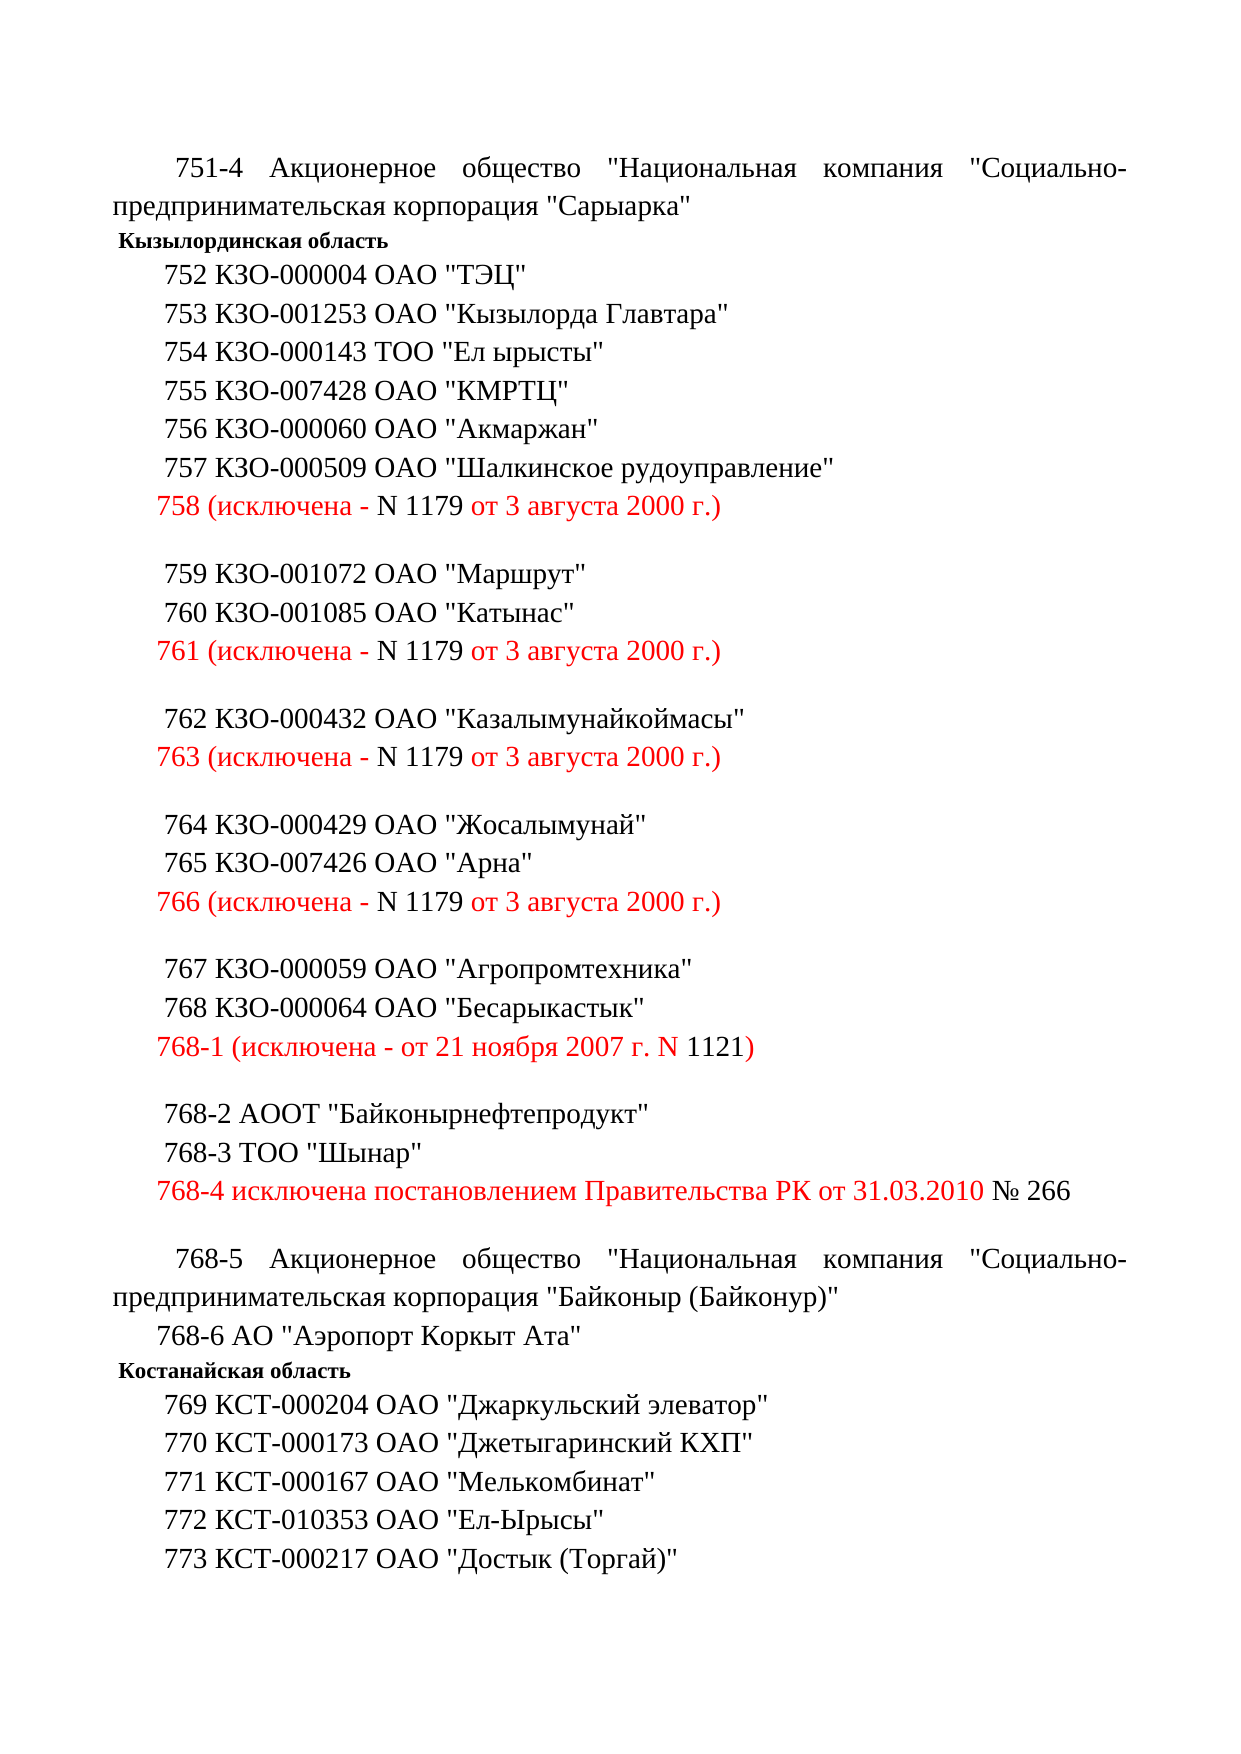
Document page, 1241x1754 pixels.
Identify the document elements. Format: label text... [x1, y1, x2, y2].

text 755 КЗО-007428 ОАО "КМРТЦ" [112, 373, 1128, 406]
text 764 КЗО-000429 ОАО "Жосалымунай" [112, 807, 1128, 841]
text 761 (исключена - N 1179 от 3 августа 2000 г.) [112, 633, 1128, 697]
text 754 КЗО-000143 ТОО "Ел ырысты" [112, 334, 1128, 368]
text 758 (исключена - N 1179 от 3 августа 2000 г.) [112, 488, 1128, 552]
text 767 КЗО-000059 ОАО "Агропромтехника" [112, 952, 1128, 985]
text 768-3 ТОО "Шынар" [112, 1135, 1128, 1168]
text 765 КЗО-007426 ОАО "Арна" [112, 846, 1128, 879]
text 768-2 АООТ "Байконырнефтепродукт" [112, 1096, 1128, 1130]
text Костанайская область [112, 1357, 1128, 1383]
text 773 КСТ-000217 ОАО "Достык (Торгай)" [112, 1541, 1128, 1574]
text 752 КЗО-000004 ОАО "ТЭЦ" [112, 257, 1128, 291]
text 753 КЗО-001253 ОАО "Кызылорда Главтара" [112, 296, 1128, 329]
text 768-1 (исключена - от 21 ноября 2007 г. N 1121) [112, 1029, 1128, 1092]
text 771 КСТ-000167 ОАО "Мелькомбинат" [112, 1464, 1128, 1497]
text 763 (исключена - N 1179 от 3 августа 2000 г.) [112, 739, 1128, 803]
text 772 КСТ-010353 ОАО "Ел-Ырысы" [112, 1502, 1128, 1536]
text 768-6 АО "Аэропорт Коркыт Ата" [112, 1318, 1128, 1352]
text 769 КСТ-000204 ОАО "Джаркульский элеватор" [112, 1387, 1128, 1420]
text 759 КЗО-001072 ОАО "Маршрут" [112, 556, 1128, 590]
text 770 КСТ-000173 ОАО "Джетыгаринский КХП" [112, 1425, 1128, 1459]
text 762 КЗО-000432 ОАО "Казалымунайкоймасы" [112, 701, 1128, 734]
text 760 КЗО-001085 ОАО "Катынас" [112, 595, 1128, 628]
text 768-5 Акционерное общество "Национальная компания "Социально-предпринимательская корпорация "Байконыр (Байконур)" [112, 1241, 1128, 1313]
text 768-4 исключена постановлением Правительства РК от 31.03.2010 № 266 [112, 1173, 1128, 1237]
text 756 КЗО-000060 ОАО "Акмаржан" [112, 411, 1128, 445]
text 757 КЗО-000509 ОАО "Шалкинское рудоуправление" [112, 450, 1128, 483]
text 766 (исключена - N 1179 от 3 августа 2000 г.) [112, 884, 1128, 948]
text 751-4 Акционерное общество "Национальная компания "Социально-предпринимательская корпорация "Сарыарка" [112, 150, 1128, 222]
text Кызылординская область [112, 227, 1128, 253]
text 768 КЗО-000064 ОАО "Бесарыкастык" [112, 990, 1128, 1024]
